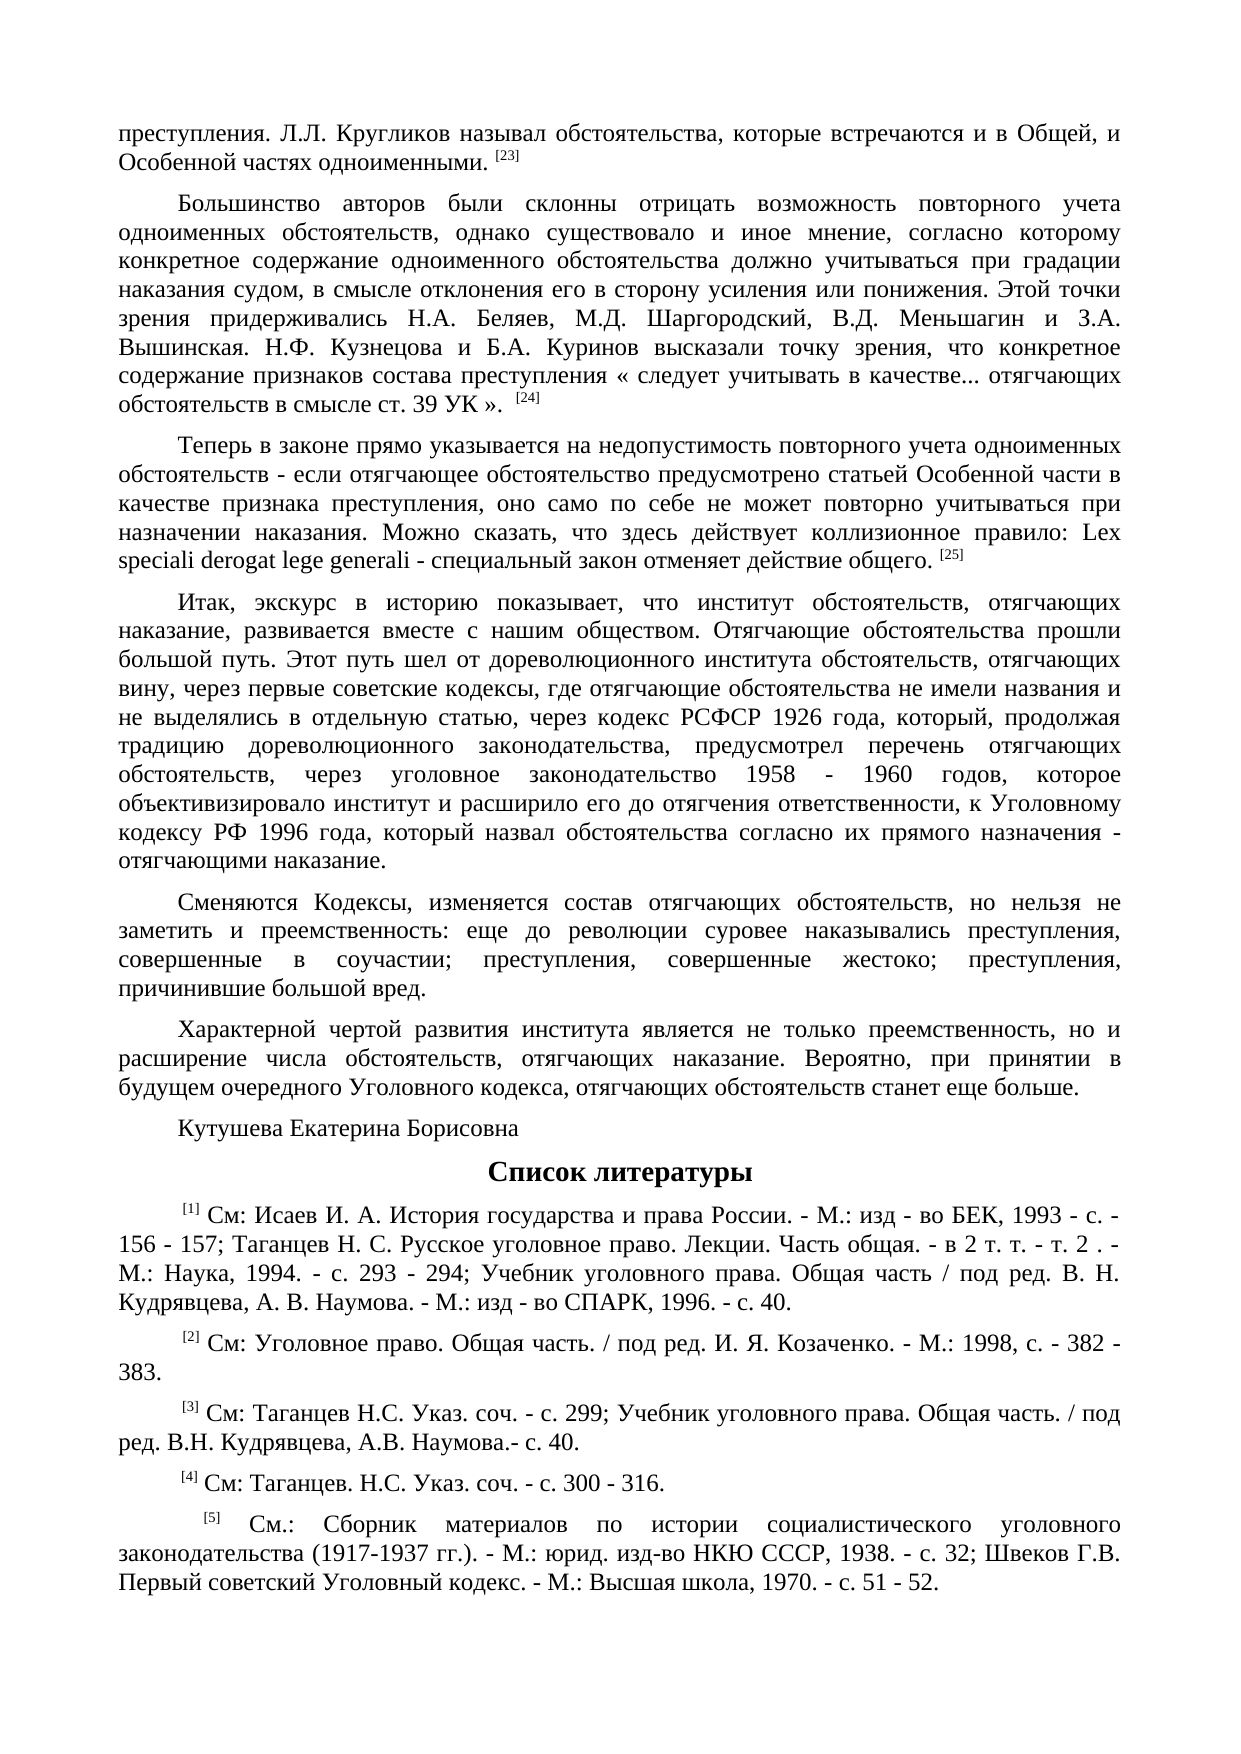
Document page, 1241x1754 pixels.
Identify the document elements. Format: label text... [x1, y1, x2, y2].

text Список литературы [118, 1154, 1122, 1188]
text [118, 118, 1122, 176]
text Итак, экскурс в историю показывает, что институт обстоятельств, отягчающих наказание, развивается вместе с нашим обществом. Отягчающие обстоятельства прошли большой путь. Этот путь шел от дореволюционного института обстоятельств, отягчающих вину, через первые советские кодексы, где отягчающие обстоятельства не имели названия и не выделялись в отдельную статью, через кодекс РСФСР 1926 года, который, продолжая традицию дореволюционного законодательства, предусмотрел перечень отягчающих обстоятельств, через уголовное законодательство 1958 - 1960 годов, которое объективизировало институт и расширило его до отягчения ответственности, к Уголовному кодексу РФ 1996 года, который назвал обстоятельства согласно их прямого назначения - отягчающими наказание. [118, 587, 1122, 874]
text [4] См: Таганцев. Н.С. Указ. соч. - с. 300 - 316. [118, 1468, 1122, 1497]
text Сменяются Кодексы, изменяется состав отягчающих обстоятельств, но нельзя не заметить и преемственность: еще до революции суровее наказывались преступления, совершенные в соучастии; преступления, совершенные жестоко; преступления, причинившие большой вред. [118, 887, 1122, 1002]
text Теперь в законе прямо указывается на недопустимость повторного учета одноименных обстоятельств - если отягчающее обстоятельство предусмотрено статьей Особенной части в качестве признака преступления, оно само по себе не может повторно учитываться при назначении наказания. Можно сказать, что здесь действует коллизионное правило: Lex speciali derogat lege generali - специальный закон отменяет действие общего. [25] [118, 431, 1122, 574]
text [3] См: Таганцев Н.С. Указ. соч. - с. 299; Учебник уголовного права. Общая часть. / под ред. В.Н. Кудрявцева, А.В. Наумова.- с. 40. [118, 1398, 1122, 1455]
text [2] См: Уголовное право. Общая часть. / под ред. И. Я. Козаченко. - М.: 1998, с. - 382 -383. [118, 1328, 1122, 1385]
text Большинство авторов были склонны отрицать возможность повторного учета одноименных обстоятельств, однако существовало и иное мнение, согласно которому конкретное содержание одноименного обстоятельства должно учитываться при градации наказания судом, в смысле отклонения его в сторону усиления или понижения. Этой точки зрения придерживались Н.А. Беляев, М.Д. Шаргородский, В.Д. Меньшагин и З.А. Вышинская. Н.Ф. Кузнецова и Б.А. Куринов высказали точку зрения, что конкретное содержание признаков состава преступления « следует учитывать в качестве... отягчающих обстоятельств в смысле ст. 39 УК ». [24] [118, 188, 1122, 418]
text Кутушева Екатерина Борисовна [118, 1113, 1122, 1142]
text [1] См: Исаев И. А. История государства и права России. - М.: изд - во БЕК, 1993 - с. - 156 - 157; Таганцев Н. С. Русское уголовное право. Лекции. Часть общая. - в 2 т. т. - т. 2 . - М.: Наука, 1994. - с. 293 - 294; Учебник уголовного права. Общая часть / под ред. В. Н. Кудрявцева, А. В. Наумова. - М.: изд - во СПАРК, 1996. - с. 40. [118, 1200, 1122, 1315]
text [5] См.: Сборник материалов по истории социалистического уголовного законодательства (1917-1937 гг.). - М.: юрид. изд-во НКЮ СССР, 1938. - с. 32; Швеков Г.В. Первый советский Уголовный кодекс. - М.: Высшая школа, 1970. - с. 51 - 52. [118, 1509, 1122, 1595]
text Характерной чертой развития института является не только преемственность, но и расширение числа обстоятельств, отягчающих наказание. Вероятно, при принятии в будущем очередного Уголовного кодекса, отягчающих обстоятельств станет еще больше. [118, 1014, 1122, 1101]
